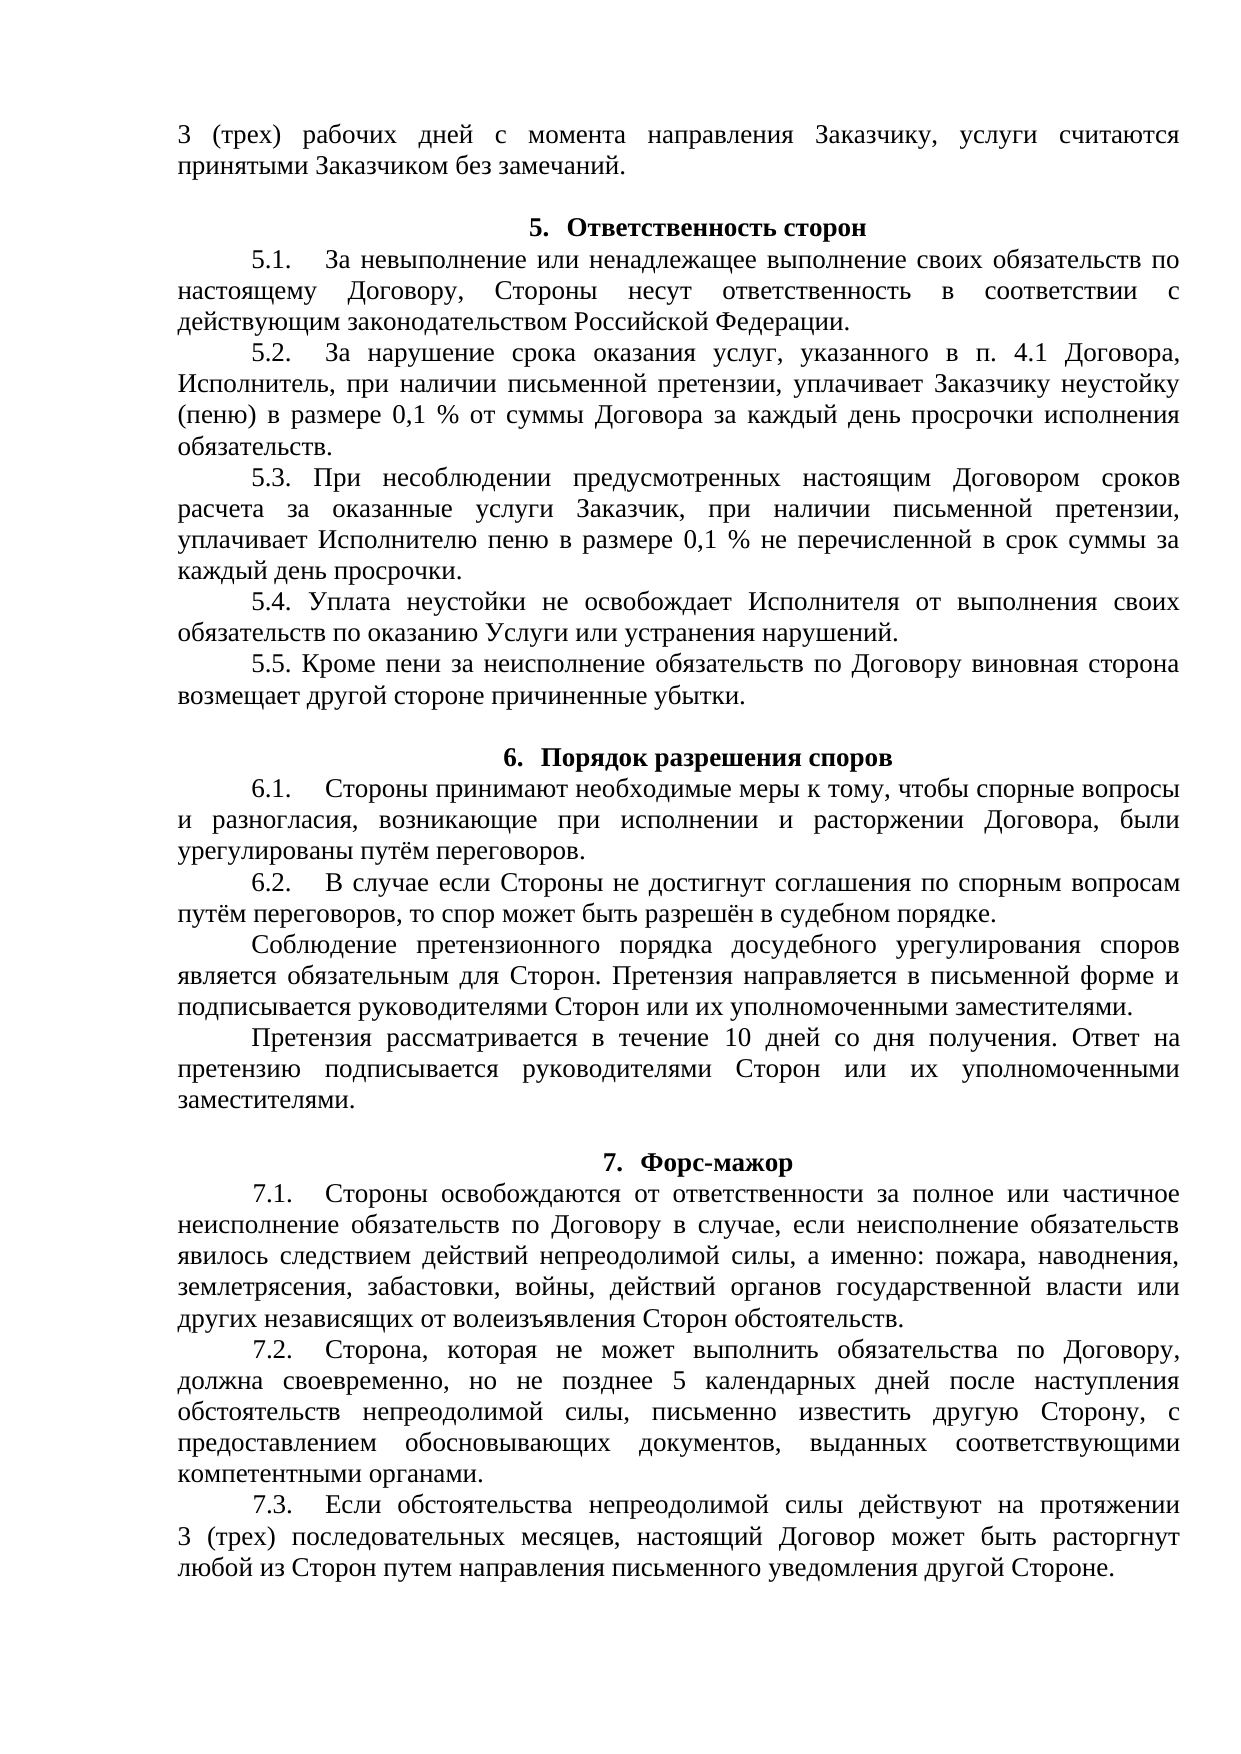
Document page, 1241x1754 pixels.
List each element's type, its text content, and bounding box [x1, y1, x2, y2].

list 5.3. При несоблюдении предусмотренных настоящим Договором сроков расчета за оказанные услуги Заказчик, при наличии письменной претензии, уплачивает Исполнителю пеню в размере 0,1 % не перечисленной в срок суммы за каждый день просрочки. [177, 461, 1181, 585]
list Порядок разрешения споров [215, 741, 1181, 772]
list 5.5. Кроме пени за неисполнение обязательств по Договору виновная сторона возмещает другой стороне причиненные убытки. [177, 648, 1181, 710]
list 5.4. Уплата неустойки не освобождает Исполнителя от выполнения своих обязательств по оказанию Услуги или устранения нарушений. [177, 585, 1181, 648]
list Соблюдение претензионного порядка досудебного урегулирования споров является обязательным для Сторон. Претензия направляется в письменной форме и подписывается руководителями Сторон или их уполномоченными заместителями. [177, 928, 1181, 1021]
list Если обстоятельства непреодолимой силы действуют на протяжении 3 (трех) последовательных месяцев, настоящий Договор может быть расторгнут любой из Сторон путем направления письменного уведомления другой Стороне. [177, 1488, 1181, 1582]
list Стороны освобождаются от ответственности за полное или частичное неисполнение обязательств по Договору в случае, если неисполнение обязательств явилось следствием действий непреодолимой силы, а именно: пожара, наводнения, землетрясения, забастовки, войны, действий органов государственной власти или других независящих от волеизъявления Сторон обстоятельств. [177, 1177, 1181, 1333]
list Претензия рассматривается в течение 10 дней со дня получения. Ответ на претензию подписывается руководителями Сторон или их уполномоченными заместителями. [177, 1021, 1181, 1115]
list За нарушение срока оказания услуг, указанного в п. 4.1 Договора, Исполнитель, при наличии письменной претензии, уплачивает Заказчику неустойку (пеню) в размере 0,1 % от суммы Договора за каждый день просрочки исполнения обязательств. [177, 336, 1181, 461]
list Стороны принимают необходимые меры к тому, чтобы спорные вопросы и разногласия, возникающие при исполнении и расторжении Договора, были урегулированы путём переговоров. [177, 772, 1181, 866]
list Сторона, которая не может выполнить обязательства по Договору, должна своевременно, но не позднее 5 календарных дней после наступления обстоятельств непреодолимой силы, письменно известить другую Сторону, с предоставлением обосновывающих документов, выданных соответствующими компетентными органами. [177, 1333, 1181, 1488]
list Форс-мажор [215, 1146, 1181, 1177]
list За невыполнение или ненадлежащее выполнение своих обязательств по настоящему Договору, Стороны несут ответственность в соответствии с действующим законодательством Российской Федерации. [177, 243, 1181, 336]
list В случае если Стороны не достигнут соглашения по спорным вопросам путём переговоров, то спор может быть разрешён в судебном порядке. [177, 866, 1181, 928]
list Ответственность сторон [215, 212, 1181, 243]
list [177, 118, 1181, 180]
